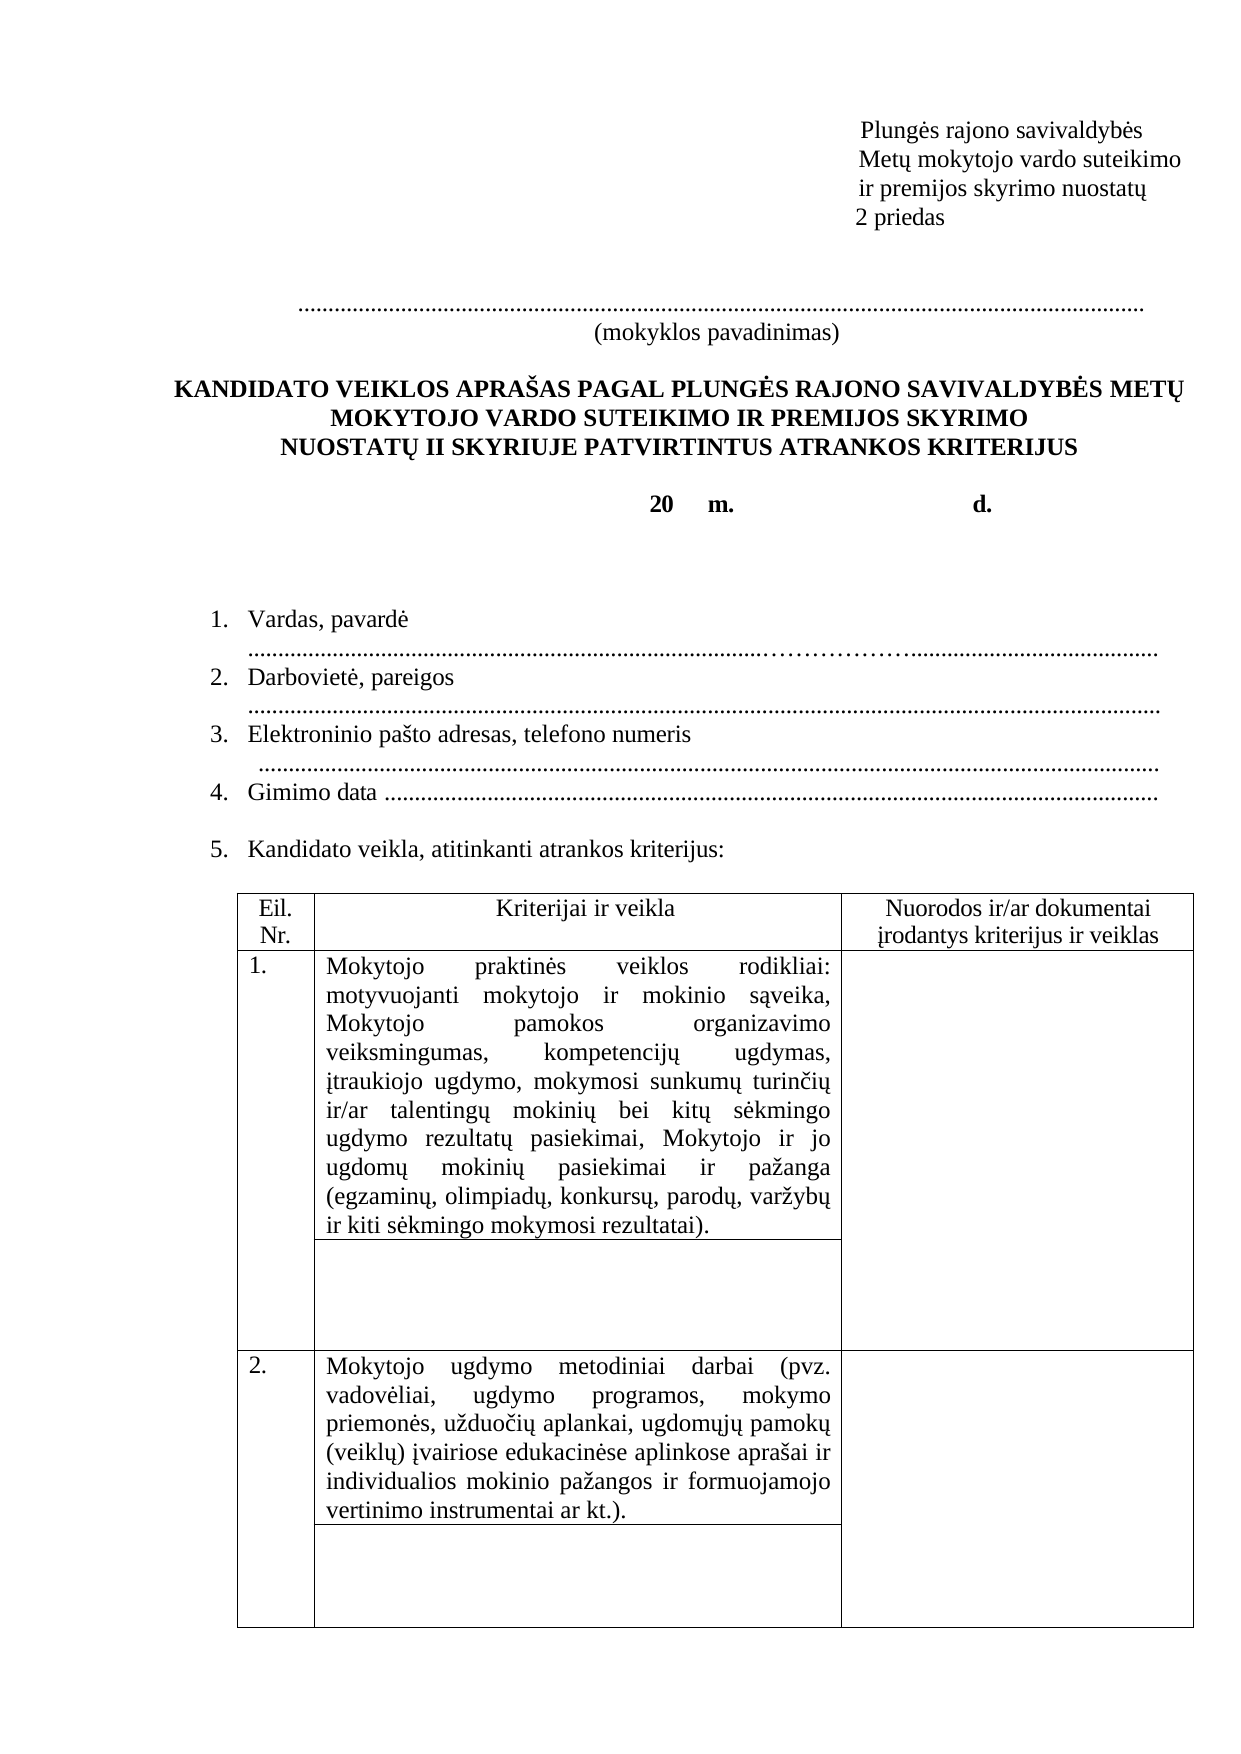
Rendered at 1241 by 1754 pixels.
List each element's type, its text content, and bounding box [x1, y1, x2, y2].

text 2 priedas [855, 202, 1196, 230]
text ....................................................................................................................................................... [247, 690, 1196, 719]
text 20 m. d. [574, 489, 1196, 518]
text (mokyklos pavadinimas) [238, 317, 1196, 345]
text KANDIDATO VEIKLOS APRAŠAS PAGAL PLUNGĖS RAJONO SAVIVALDYBĖS METŲ MOKYTOJO VARDO SUTEIKIMO IR PREMIJOS SKYRIMO [162, 374, 1196, 432]
text NUOSTATŲ II SKYRIUJE PATVIRTINTUS ATRANKOS KRITERIJUS [162, 432, 1196, 461]
table_cell [842, 1351, 1193, 1627]
table_cell [315, 1525, 841, 1627]
table_cell [315, 1240, 841, 1350]
table_cell Mokytojo praktinės veiklos rodikliai: motyvuojanti mokytojo ir mokinio sąveika, Mokytojo pamokos organizavimo veiksmingumas, kompetencijų ugdymas, įtraukiojo ugdymo, mokymosi sunkumų turinčių ir/ar talentingų mokinių bei kitų sėkmingo ugdymo rezultatų pasiekimai, Mokytojo ir jo ugdomų mokinių pasiekimai ir pažanga (egzaminų, olimpiadų, konkursų, parodų, varžybų ir kiti sėkmingo mokymosi rezultatai). [315, 951, 841, 1238]
text .....................................................................................………………......................................... [247, 633, 1196, 662]
text ............................................................................................................................................ [162, 288, 1196, 317]
text ..................................................................................................................................................... [162, 748, 1179, 777]
list Darbovietė, pareigos [210, 662, 1196, 690]
table_cell 1. [238, 951, 314, 1350]
table_header Kriterijai ir veikla [315, 894, 841, 950]
table_cell [842, 951, 1193, 1350]
table_cell 2. [238, 1351, 314, 1627]
text Plungės rajono savivaldybės [860, 115, 1196, 144]
table_header Nuorodos ir/ar dokumentai įrodantys kriterijus ir veiklas [842, 894, 1193, 950]
list Kandidato veikla, atitinkanti atrankos kriterijus: [210, 834, 1196, 863]
text Metų mokytojo vardo suteikimo ir premijos skyrimo nuostatų [858, 144, 1190, 201]
list Gimimo data ................................................................................................................................ [210, 777, 1173, 805]
table_header Eil. Nr. [238, 894, 314, 950]
list Vardas, pavardė [210, 604, 1196, 633]
table_cell Mokytojo ugdymo metodiniai darbai (pvz. vadovėliai, ugdymo programos, mokymo priemonės, užduočių aplankai, ugdomųjų pamokų (veiklų) įvairiose edukacinėse aplinkose aprašai ir individualios mokinio pažangos ir formuojamojo vertinimo instrumentai ar kt.). [315, 1351, 841, 1523]
list Elektroninio pašto adresas, telefono numeris [210, 719, 1196, 748]
